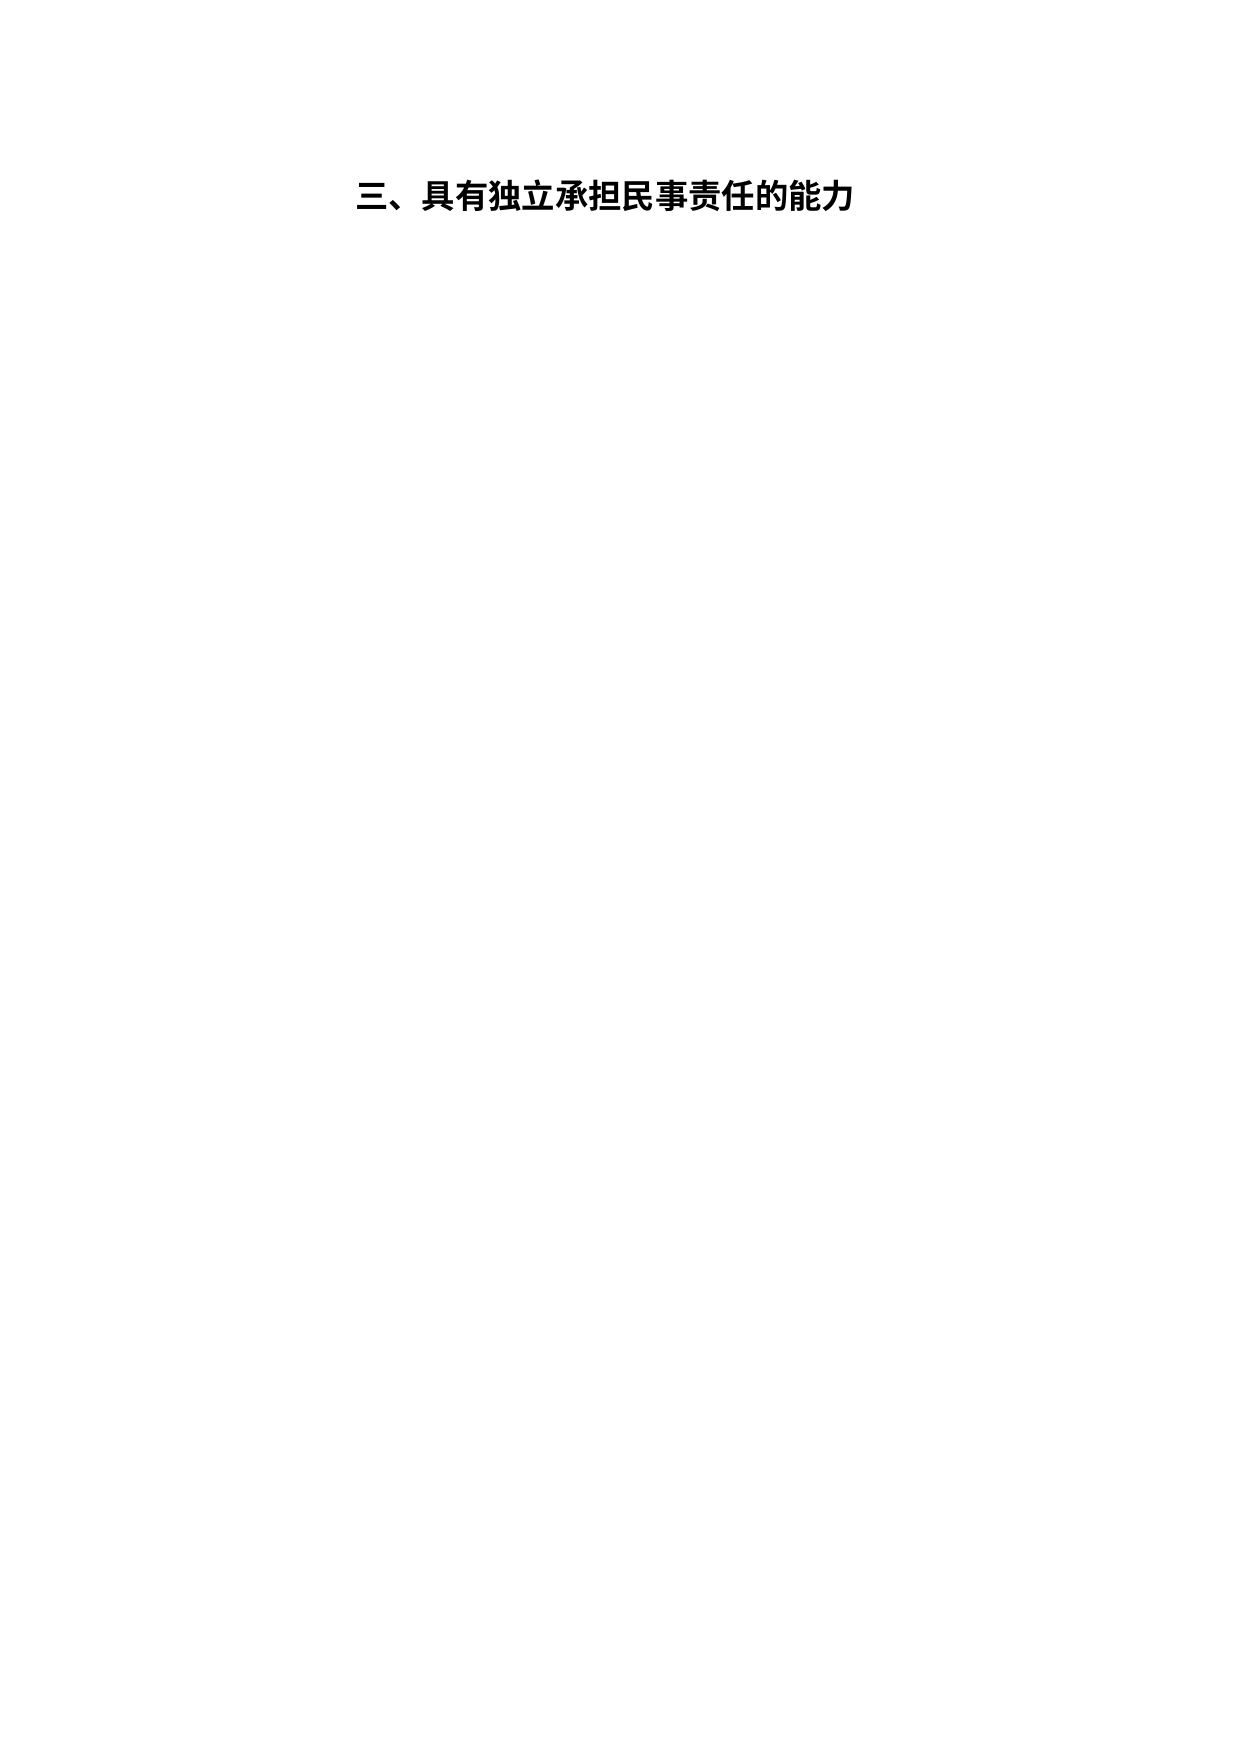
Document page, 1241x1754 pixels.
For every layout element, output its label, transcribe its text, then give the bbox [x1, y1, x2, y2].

text 三、具有独立承担民事责任的能力 [187, 162, 1053, 220]
